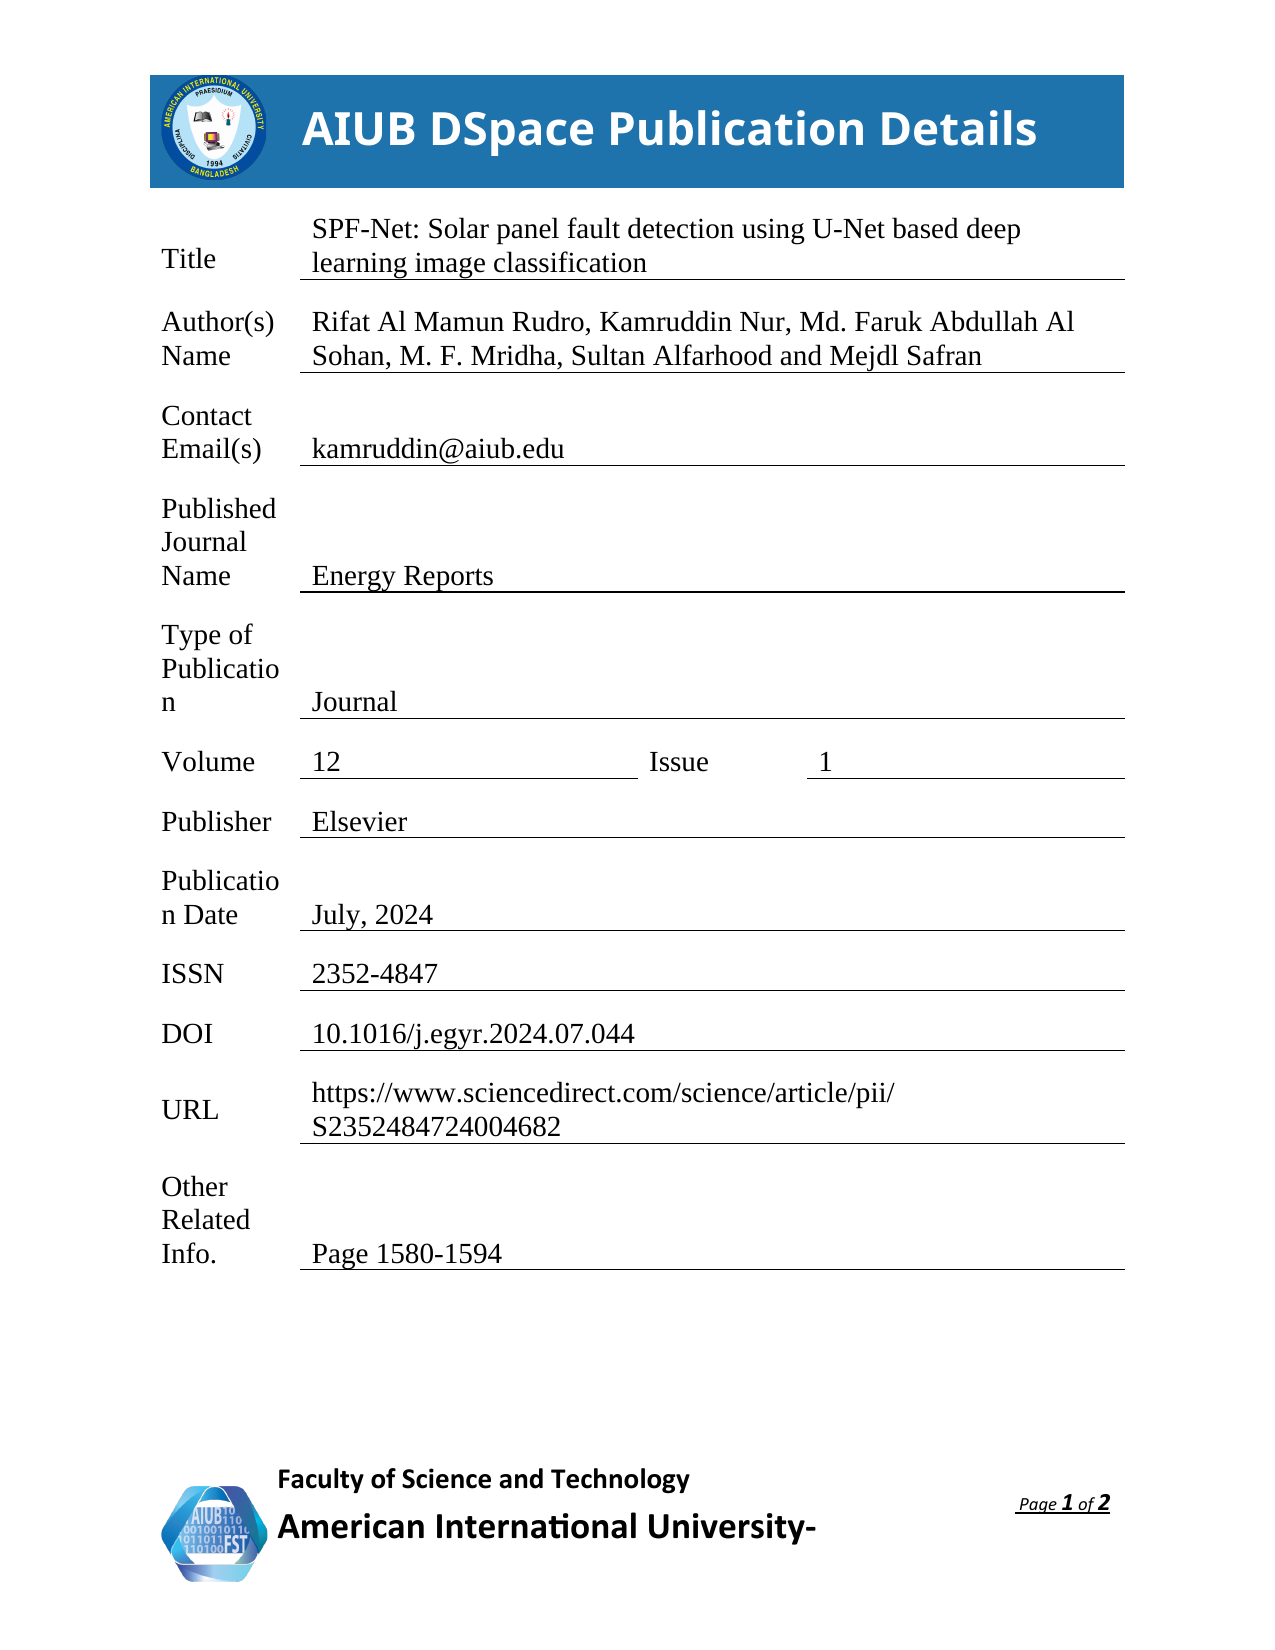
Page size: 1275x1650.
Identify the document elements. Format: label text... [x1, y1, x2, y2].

table_cell Elsevier [300, 778, 1125, 837]
table_cell [150, 1269, 1125, 1280]
table_cell Type of Publication [150, 591, 300, 718]
table_cell Published Journal Name [150, 465, 300, 591]
table_cell Page 1580-1594 [300, 1144, 1125, 1269]
table_cell 1 [807, 719, 1125, 778]
table_cell Other Related Info. [150, 1143, 300, 1269]
table_header Title [150, 211, 300, 278]
table_cell Author(s) Name [150, 279, 300, 372]
table_cell 12 [300, 719, 638, 778]
table_cell kamruddin@aiub.edu [300, 373, 1125, 465]
table_cell Issue [638, 719, 807, 778]
picture [161, 1486, 268, 1582]
table_cell ISSN [150, 930, 300, 990]
table_cell Journal [300, 593, 1125, 718]
picture [161, 75, 267, 180]
table_cell 10.1016/j.egyr.2024.07.044 [300, 991, 1125, 1049]
table_cell Energy Reports [300, 466, 1125, 591]
table_cell URL [150, 1050, 300, 1143]
table_cell 2352-4847 [300, 931, 1125, 990]
table_cell Rifat Al Mamun Rudro, Kamruddin Nur, Md. Faruk Abdullah Al Sohan, M. F. Mridha, Sultan Alfarhood and Mejdl Safran [300, 280, 1125, 372]
table_cell Publication Date [150, 837, 300, 930]
table_cell https://www.sciencedirect.com/science/article/pii/S2352484724004682 [300, 1051, 1125, 1143]
table_cell Publisher [150, 778, 300, 837]
table_cell Volume [150, 718, 300, 778]
table_cell July, 2024 [300, 838, 1125, 930]
table_header SPF-Net: Solar panel fault detection using U-Net based deep learning image classification [300, 211, 1125, 278]
table_cell DOI [150, 990, 300, 1049]
table_cell Contact Email(s) [150, 372, 300, 465]
